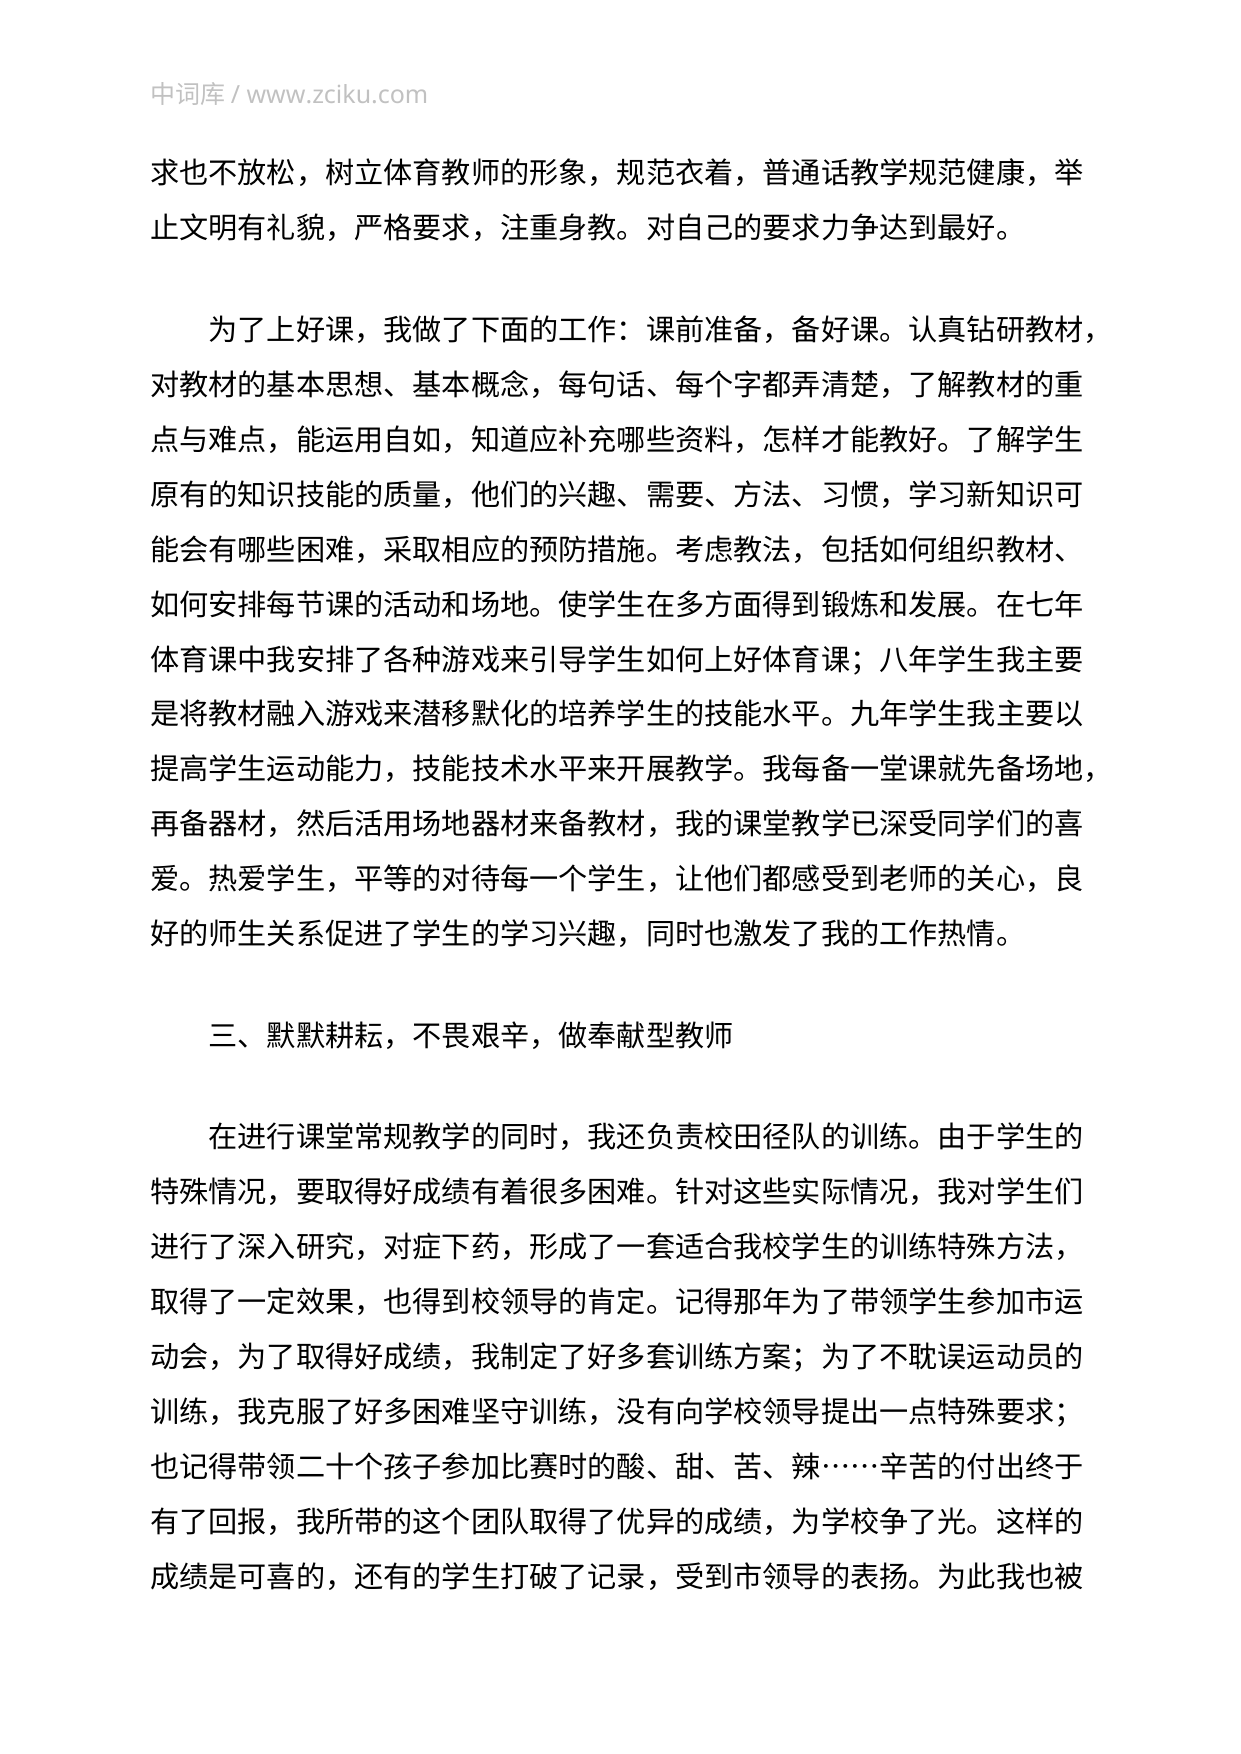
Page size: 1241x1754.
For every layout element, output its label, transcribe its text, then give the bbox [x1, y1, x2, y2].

text 为了上好课，我做了下面的工作：课前准备，备好课。认真钻研教材，对教材的基本思想、基本概念，每句话、每个字都弄清楚，了解教材的重点与难点，能运用自如，知道应补充哪些资料，怎样才能教好。了解学生原有的知识技能的质量，他们的兴趣、需要、方法、习惯，学习新知识可能会有哪些困难，采取相应的预防措施。考虑教法，包括如何组织教材、如何安排每节课的活动和场地。使学生在多方面得到锻炼和发展。在七年体育课中我安排了各种游戏来引导学生如何上好体育课；八年学生我主要是将教材融入游戏来潜移默化的培养学生的技能水平。九年学生我主要以提高学生运动能力，技能技术水平来开展教学。我每备一堂课就先备场地，再备器材，然后活用场地器材来备教材，我的课堂教学已深受同学们的喜爱。热爱学生，平等的对待每一个学生，让他们都感受到老师的关心，良好的师生关系促进了学生的学习兴趣，同时也激发了我的工作热情。 [150, 307, 1090, 953]
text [150, 150, 1090, 247]
text 三、默默耕耘，不畏艰辛，做奉献型教师 [150, 1012, 1090, 1054]
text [150, 1114, 1090, 1596]
